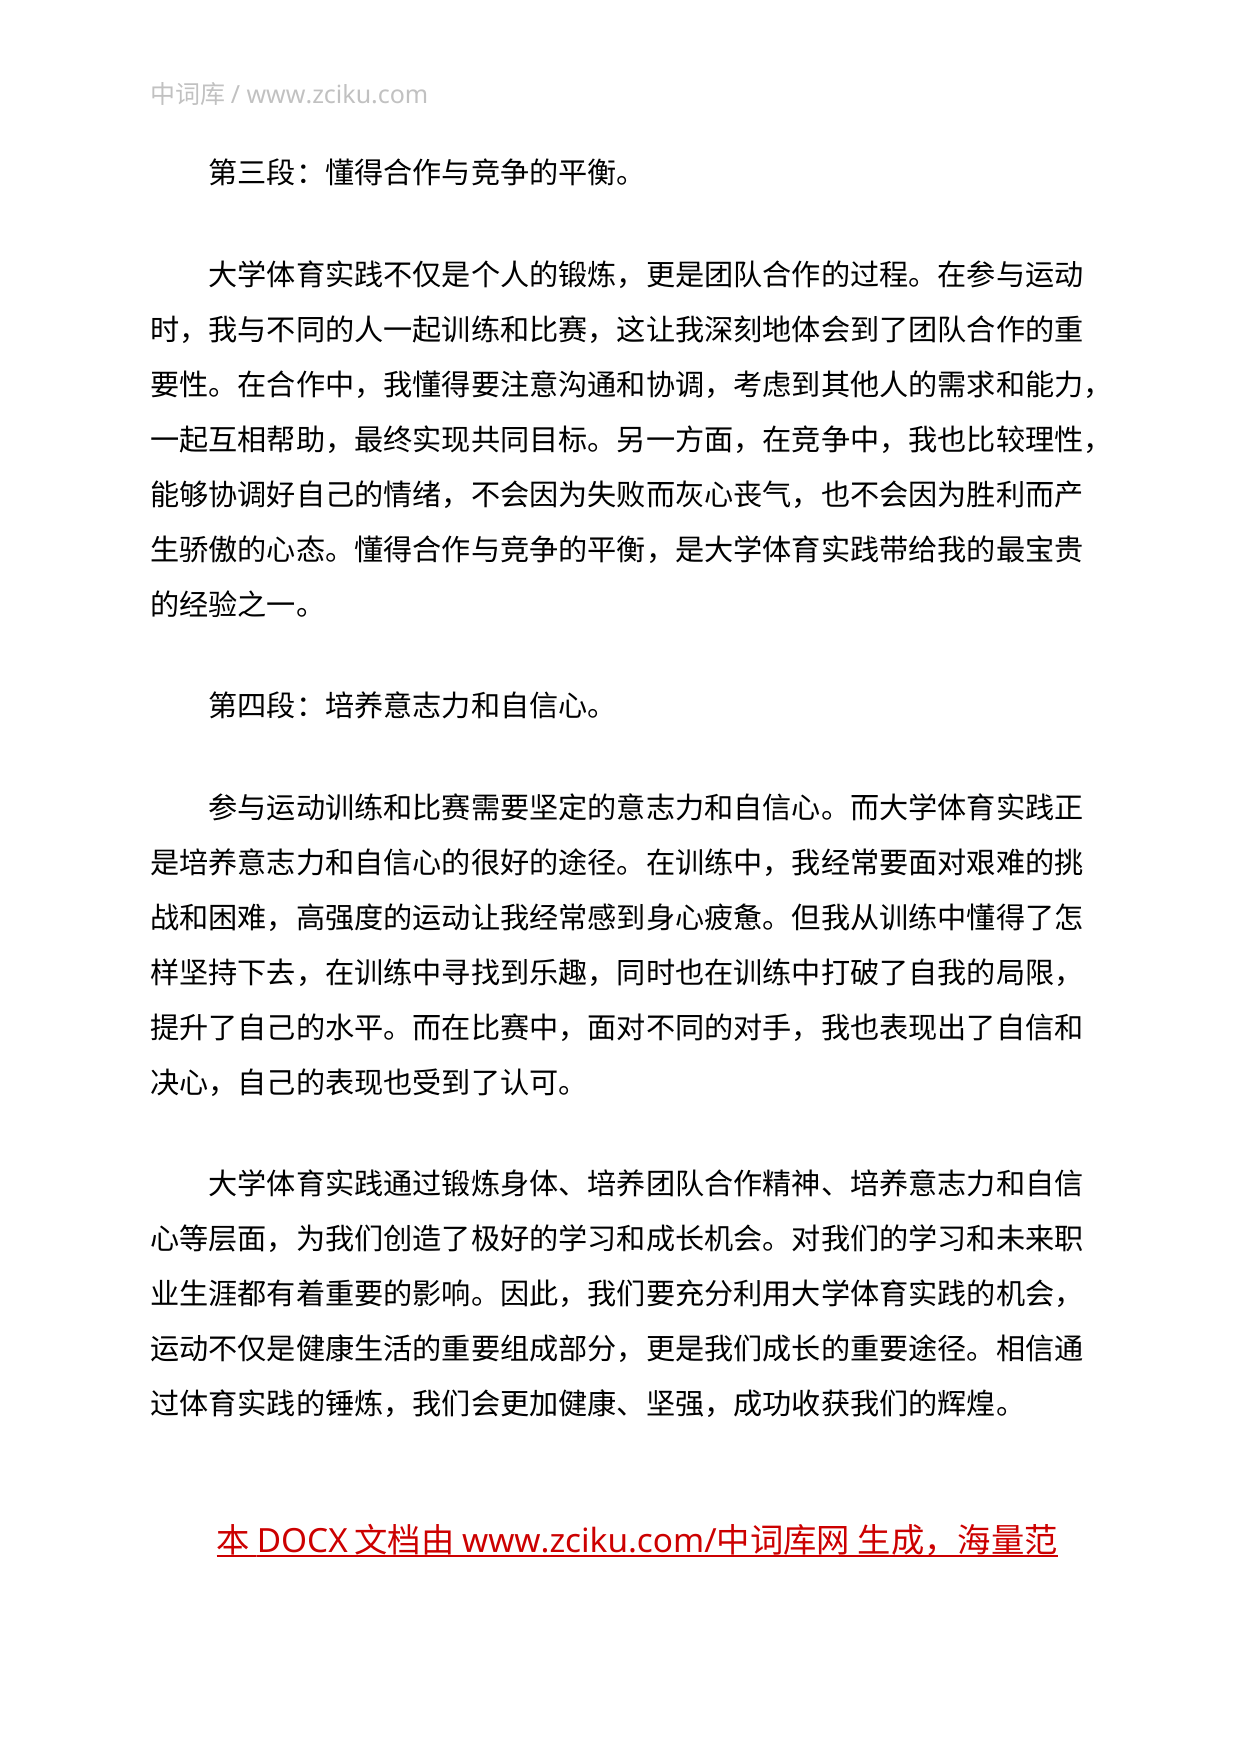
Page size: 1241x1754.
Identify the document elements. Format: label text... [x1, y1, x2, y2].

text 大学体育实践通过锻炼身体、培养团队合作精神、培养意志力和自信心等层面，为我们创造了极好的学习和成长机会。对我们的学习和未来职业生涯都有着重要的影响。因此，我们要充分利用大学体育实践的机会，运动不仅是健康生活的重要组成部分，更是我们成长的重要途径。相信通过体育实践的锤炼，我们会更加健康、坚强，成功收获我们的辉煌。 [150, 1161, 1090, 1423]
text 第四段：培养意志力和自信心。 [150, 683, 1090, 725]
text 大学体育实践不仅是个人的锻炼，更是团队合作的过程。在参与运动时，我与不同的人一起训练和比赛，这让我深刻地体会到了团队合作的重要性。在合作中，我懂得要注意沟通和协调，考虑到其他人的需求和能力，一起互相帮助，最终实现共同目标。另一方面，在竞争中，我也比较理性，能够协调好自己的情绪，不会因为失败而灰心丧气，也不会因为胜利而产生骄傲的心态。懂得合作与竞争的平衡，是大学体育实践带给我的最宝贵的经验之一。 [150, 252, 1090, 623]
text 第三段：懂得合作与竞争的平衡。 [150, 150, 1090, 192]
text 参与运动训练和比赛需要坚定的意志力和自信心。而大学体育实践正是培养意志力和自信心的很好的途径。在训练中，我经常要面对艰难的挑战和困难，高强度的运动让我经常感到身心疲惫。但我从训练中懂得了怎样坚持下去，在训练中寻找到乐趣，同时也在训练中打破了自我的局限，提升了自己的水平。而在比赛中，面对不同的对手，我也表现出了自信和决心，自己的表现也受到了认可。 [150, 785, 1090, 1101]
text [150, 1513, 1090, 1562]
